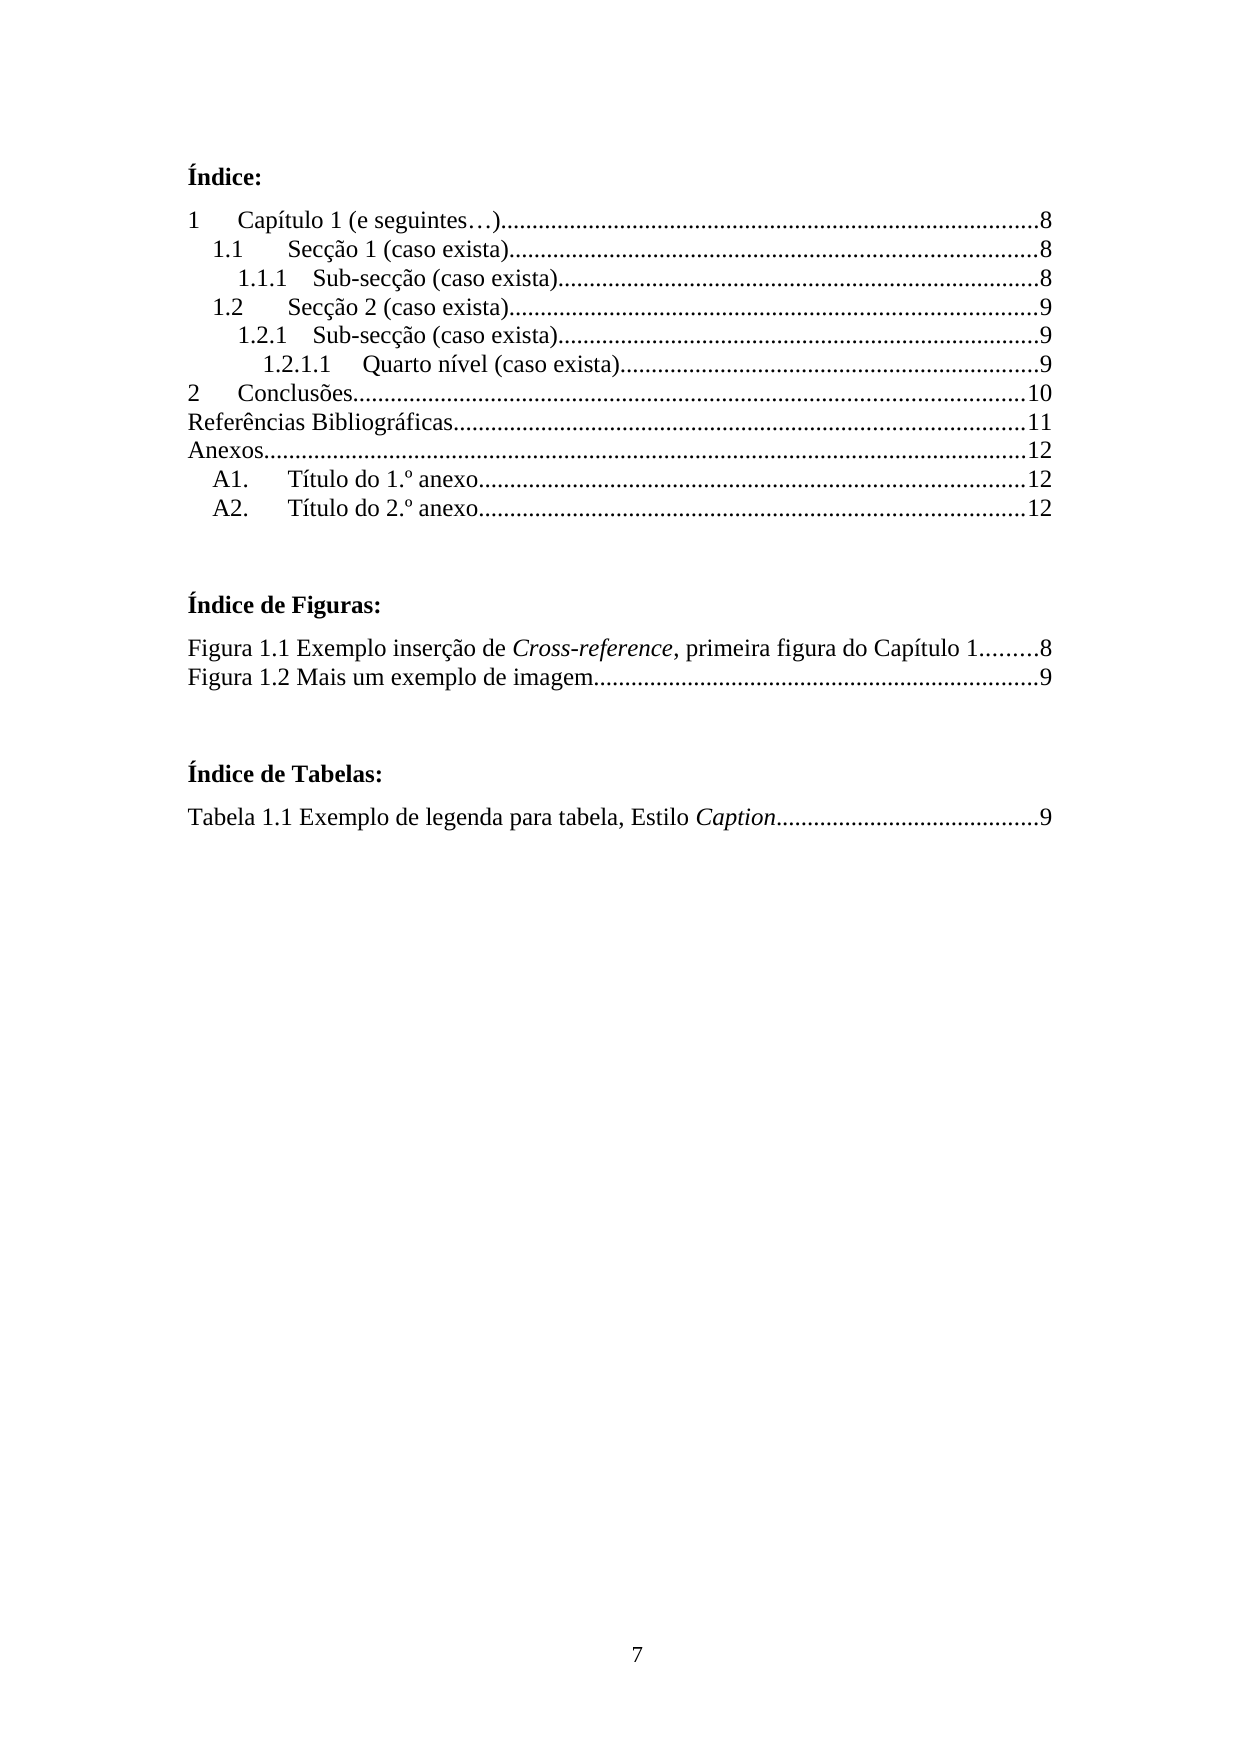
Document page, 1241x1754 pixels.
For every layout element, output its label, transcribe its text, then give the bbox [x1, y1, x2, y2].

text 1.2 Secção 2 (caso exista) 9 [212, 292, 1053, 321]
text A2. Título do 2.º anexo 12 [212, 493, 1053, 522]
text Anexos 12 [187, 436, 1053, 464]
text 1.2.1.1 Quarto nível (caso exista) 9 [262, 349, 1053, 378]
text Índice de Figuras: [187, 590, 1053, 619]
text 1.1 Secção 1 (caso exista) 8 [212, 234, 1053, 263]
text A1. Título do 1.º anexo 12 [212, 464, 1053, 493]
text 1 Capítulo 1 (e seguintes…) 8 [187, 206, 1053, 234]
text 1.2.1 Sub-secção (caso exista) 9 [237, 321, 1053, 349]
text Tabela 1.1 Exemplo de legenda para tabela, Estilo Caption. 9 [187, 802, 1053, 831]
text Índice: [187, 162, 1053, 191]
text Referências Bibliográficas 11 [187, 407, 1053, 436]
text 2 Conclusões 10 [187, 378, 1053, 407]
text Figura 1.1 Exemplo inserção de Cross-reference, primeira figura do Capítulo 1. 8 [187, 633, 1053, 662]
text 1.1.1 Sub-secção (caso exista) 8 [237, 263, 1053, 292]
text Índice de Tabelas: [187, 759, 1053, 787]
text Figura 1.2 Mais um exemplo de imagem. 9 [187, 662, 1053, 691]
